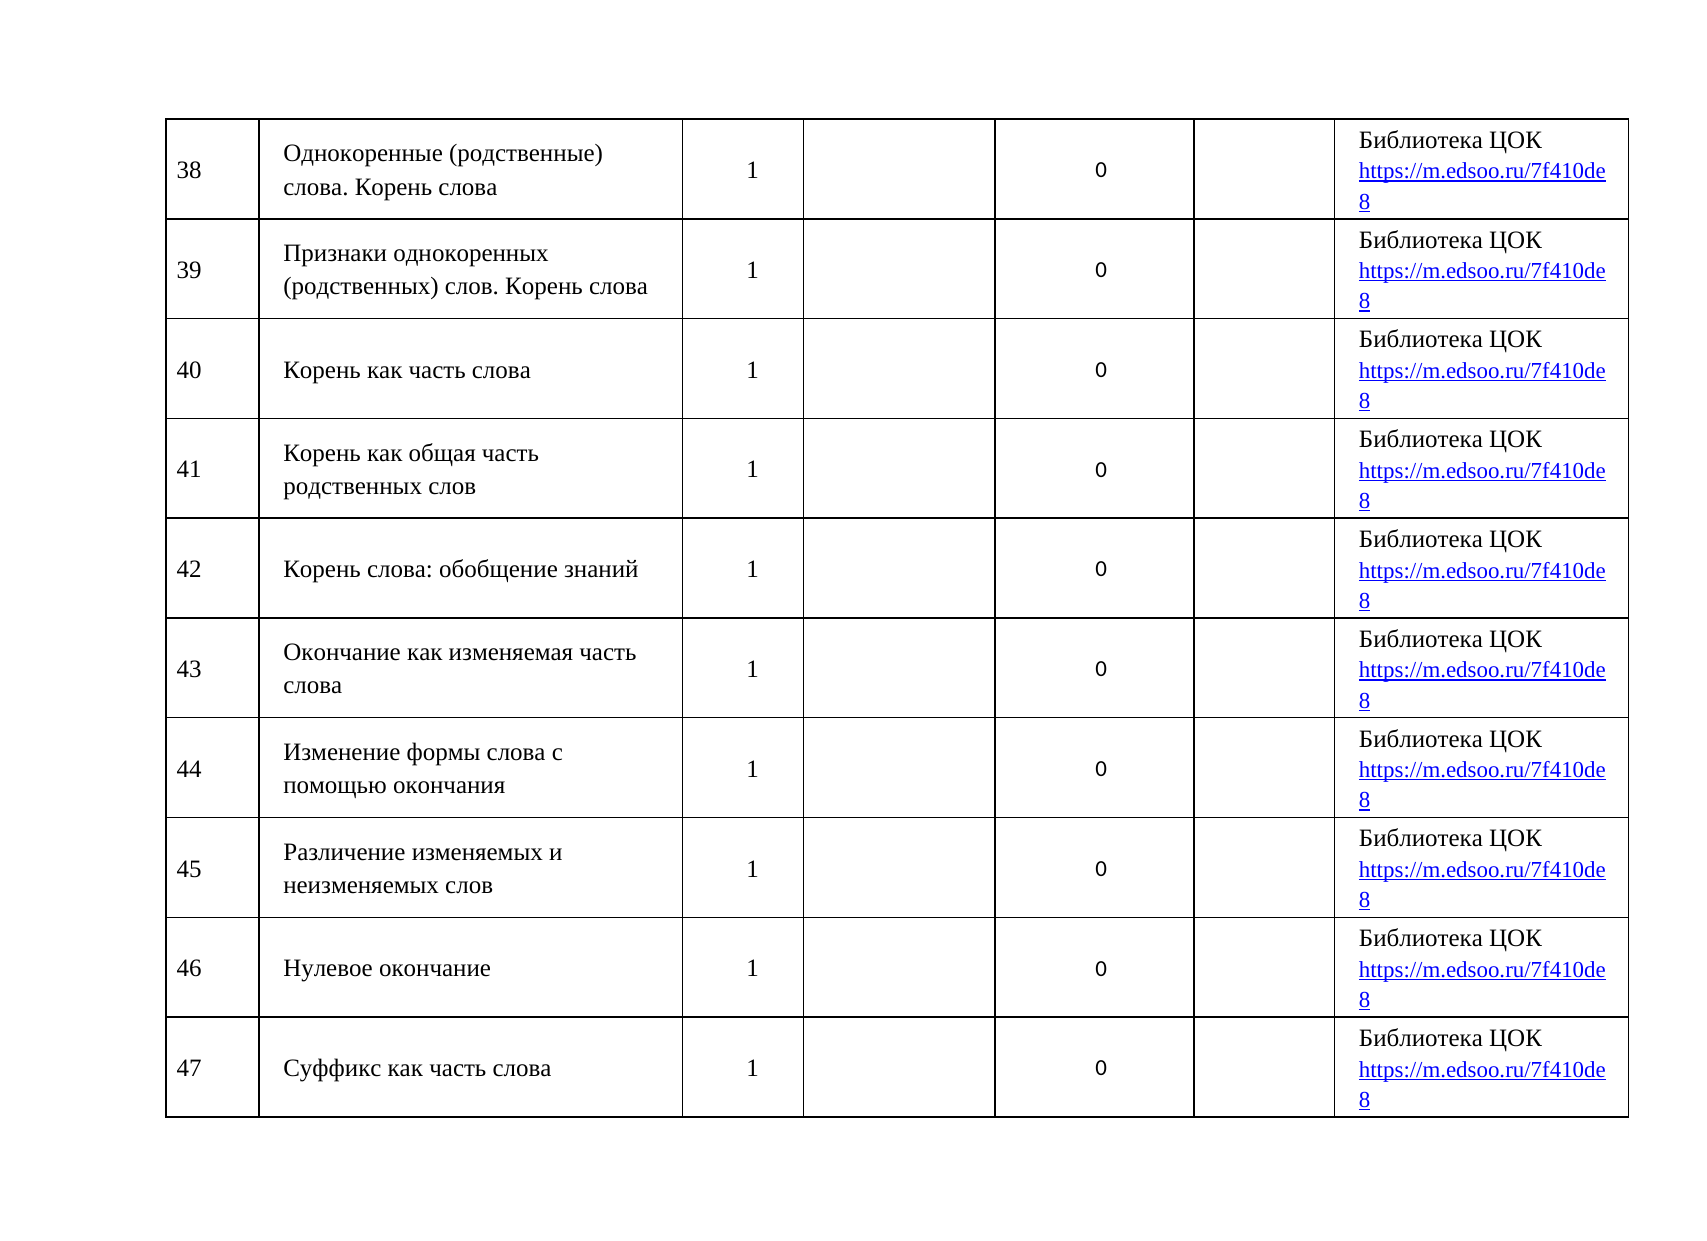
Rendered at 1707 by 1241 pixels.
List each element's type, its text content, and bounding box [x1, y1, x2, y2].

table_cell [1195, 1018, 1334, 1116]
table_cell Нулевое окончание [260, 918, 682, 1016]
table_cell 0 [996, 1018, 1193, 1116]
table_cell 1 [683, 1018, 803, 1116]
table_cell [1335, 220, 1628, 318]
table_cell [804, 718, 994, 817]
table_cell 0 [996, 918, 1193, 1016]
table_cell Окончание как изменяемая часть слова [260, 619, 682, 717]
table_cell Однокоренные (родственные) слова. Корень слова [260, 120, 682, 218]
table_cell [1195, 918, 1334, 1016]
table_cell [804, 519, 994, 617]
table_cell 1 [683, 818, 803, 916]
table_cell 0 [996, 718, 1193, 817]
table_cell [1195, 619, 1334, 717]
table_cell Библиотека ЦОК https://m.edsoo.ru/7f410de8 [1335, 419, 1628, 517]
table_cell [804, 818, 994, 916]
table_cell [1195, 419, 1334, 517]
table_cell Корень как часть слова [260, 319, 682, 417]
table_cell 1 [683, 918, 803, 1016]
table_cell 45 [167, 818, 258, 916]
table_cell [1195, 818, 1334, 916]
table_cell 0 [996, 519, 1193, 617]
table_cell 41 [167, 419, 258, 517]
table_cell [804, 1018, 994, 1116]
table_cell Библиотека ЦОК https://m.edsoo.ru/7f410de8 [1335, 718, 1628, 817]
table_cell 1 [683, 120, 803, 218]
table_cell 44 [167, 718, 258, 817]
table_cell 0 [996, 319, 1193, 417]
table_cell Различение изменяемых и неизменяемых слов [260, 818, 682, 916]
table_cell [1195, 220, 1334, 318]
table_cell 46 [167, 918, 258, 1016]
table_cell Признаки однокоренных (родственных) слов. Корень слова [260, 220, 682, 318]
table_cell 47 [167, 1018, 258, 1116]
table_cell Корень слова: обобщение знаний [260, 519, 682, 617]
table_cell 1 [683, 319, 803, 417]
table_cell 1 [683, 619, 803, 717]
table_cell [1335, 120, 1628, 218]
table_cell Библиотека ЦОК https://m.edsoo.ru/7f410de8 [1335, 619, 1628, 717]
table_cell 0 [996, 120, 1193, 218]
table_cell [804, 918, 994, 1016]
table_cell [804, 220, 994, 318]
table_cell Суффикс как часть слова [260, 1018, 682, 1116]
table_cell [1195, 519, 1334, 617]
table_cell 43 [167, 619, 258, 717]
table_cell [1195, 120, 1334, 218]
table_cell Библиотека ЦОК https://m.edsoo.ru/7f410de8 [1335, 319, 1628, 417]
table_cell 0 [996, 220, 1193, 318]
table_cell 38 [167, 120, 258, 218]
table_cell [1335, 818, 1628, 916]
table_cell 0 [996, 818, 1193, 916]
table_cell 1 [683, 519, 803, 617]
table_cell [1335, 918, 1628, 1016]
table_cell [1335, 1018, 1628, 1116]
table_cell 40 [167, 319, 258, 417]
table_cell Библиотека ЦОК https://m.edsoo.ru/7f410de8 [1335, 519, 1628, 617]
table_cell [804, 419, 994, 517]
table_cell [804, 619, 994, 717]
table_cell 39 [167, 220, 258, 318]
table_cell [1195, 718, 1334, 817]
table_cell 1 [683, 419, 803, 517]
table_cell Корень как общая часть родственных слов [260, 419, 682, 517]
table_cell [1195, 319, 1334, 417]
table_cell 1 [683, 220, 803, 318]
table_cell 42 [167, 519, 258, 617]
table_cell 1 [683, 718, 803, 817]
table_cell [804, 120, 994, 218]
table_cell 0 [996, 419, 1193, 517]
table_cell [804, 319, 994, 417]
table_cell Изменение формы слова с помощью окончания [260, 718, 682, 817]
table_cell 0 [996, 619, 1193, 717]
